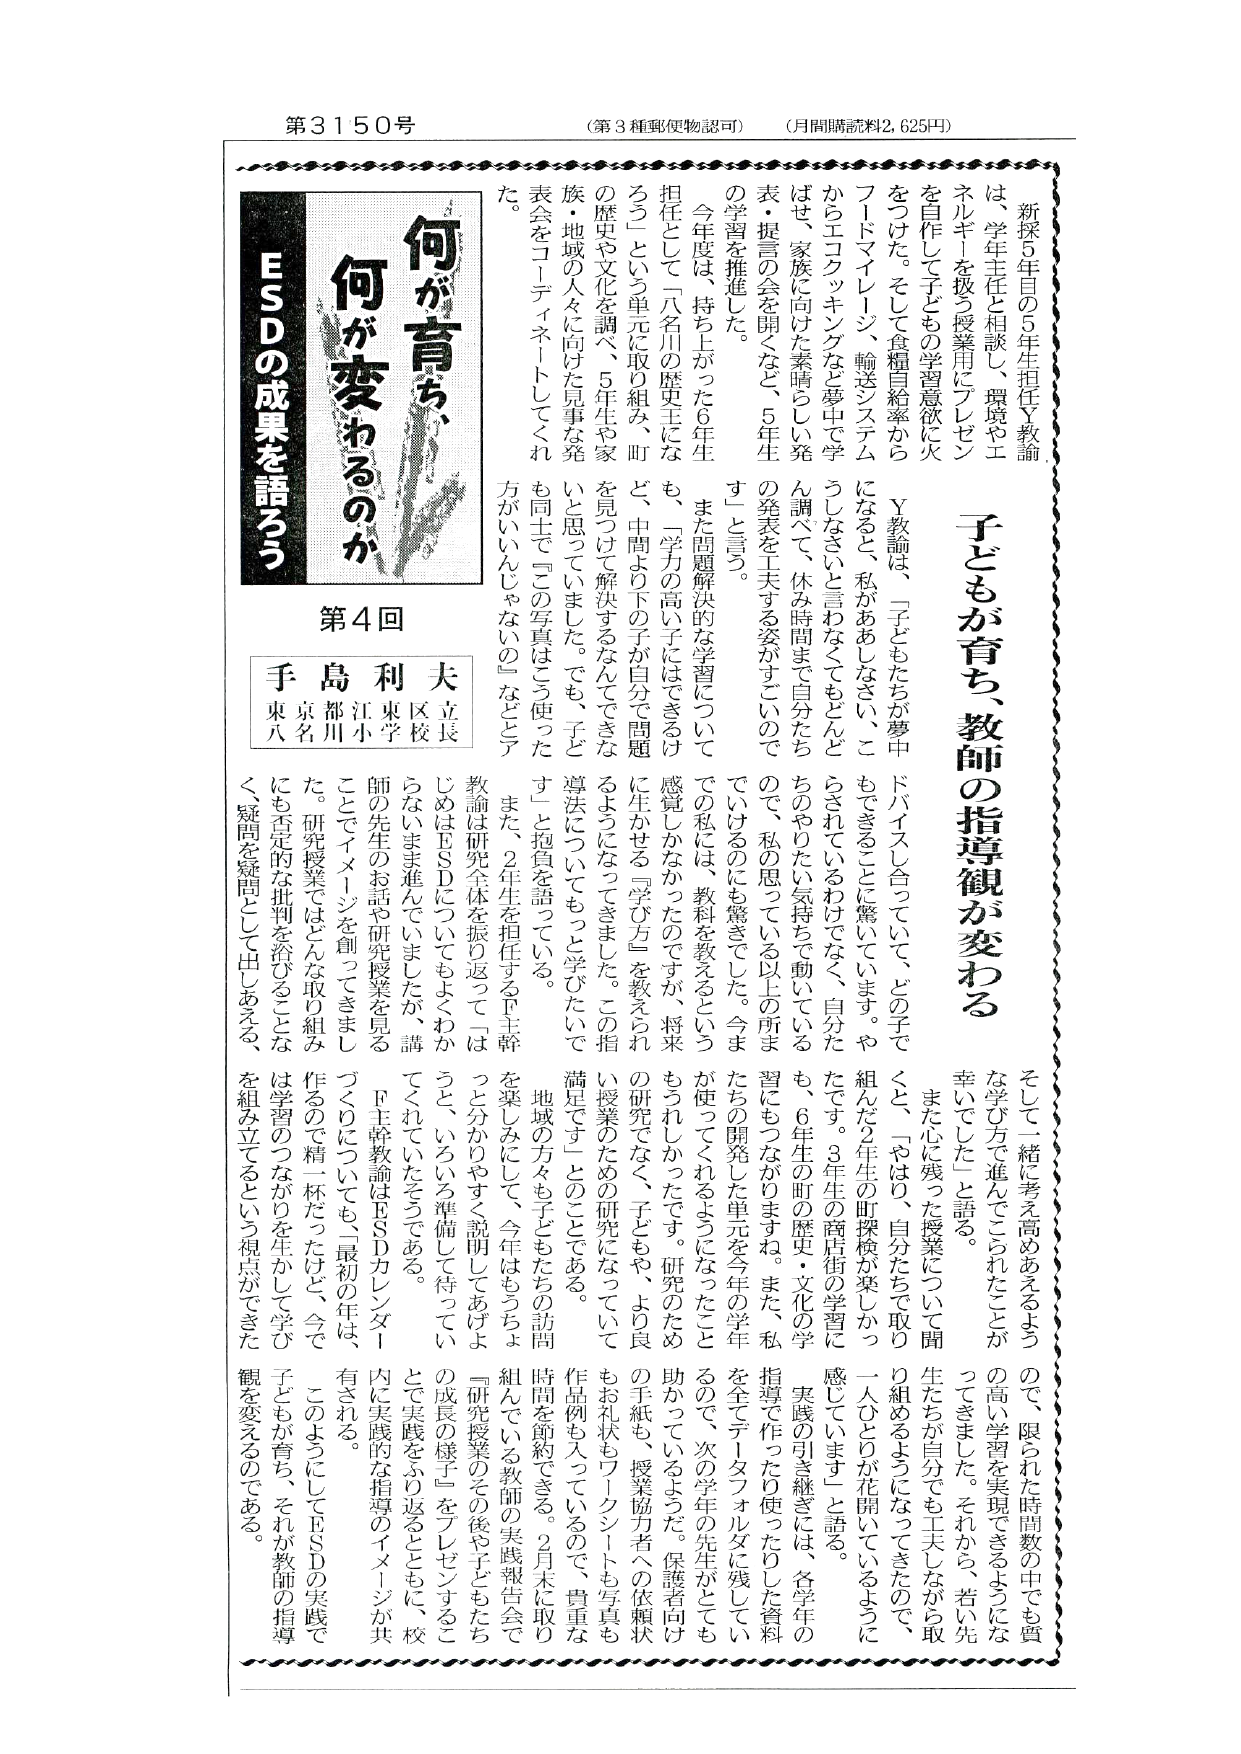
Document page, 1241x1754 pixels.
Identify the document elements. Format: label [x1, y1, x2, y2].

picture [175, 89, 1076, 1697]
